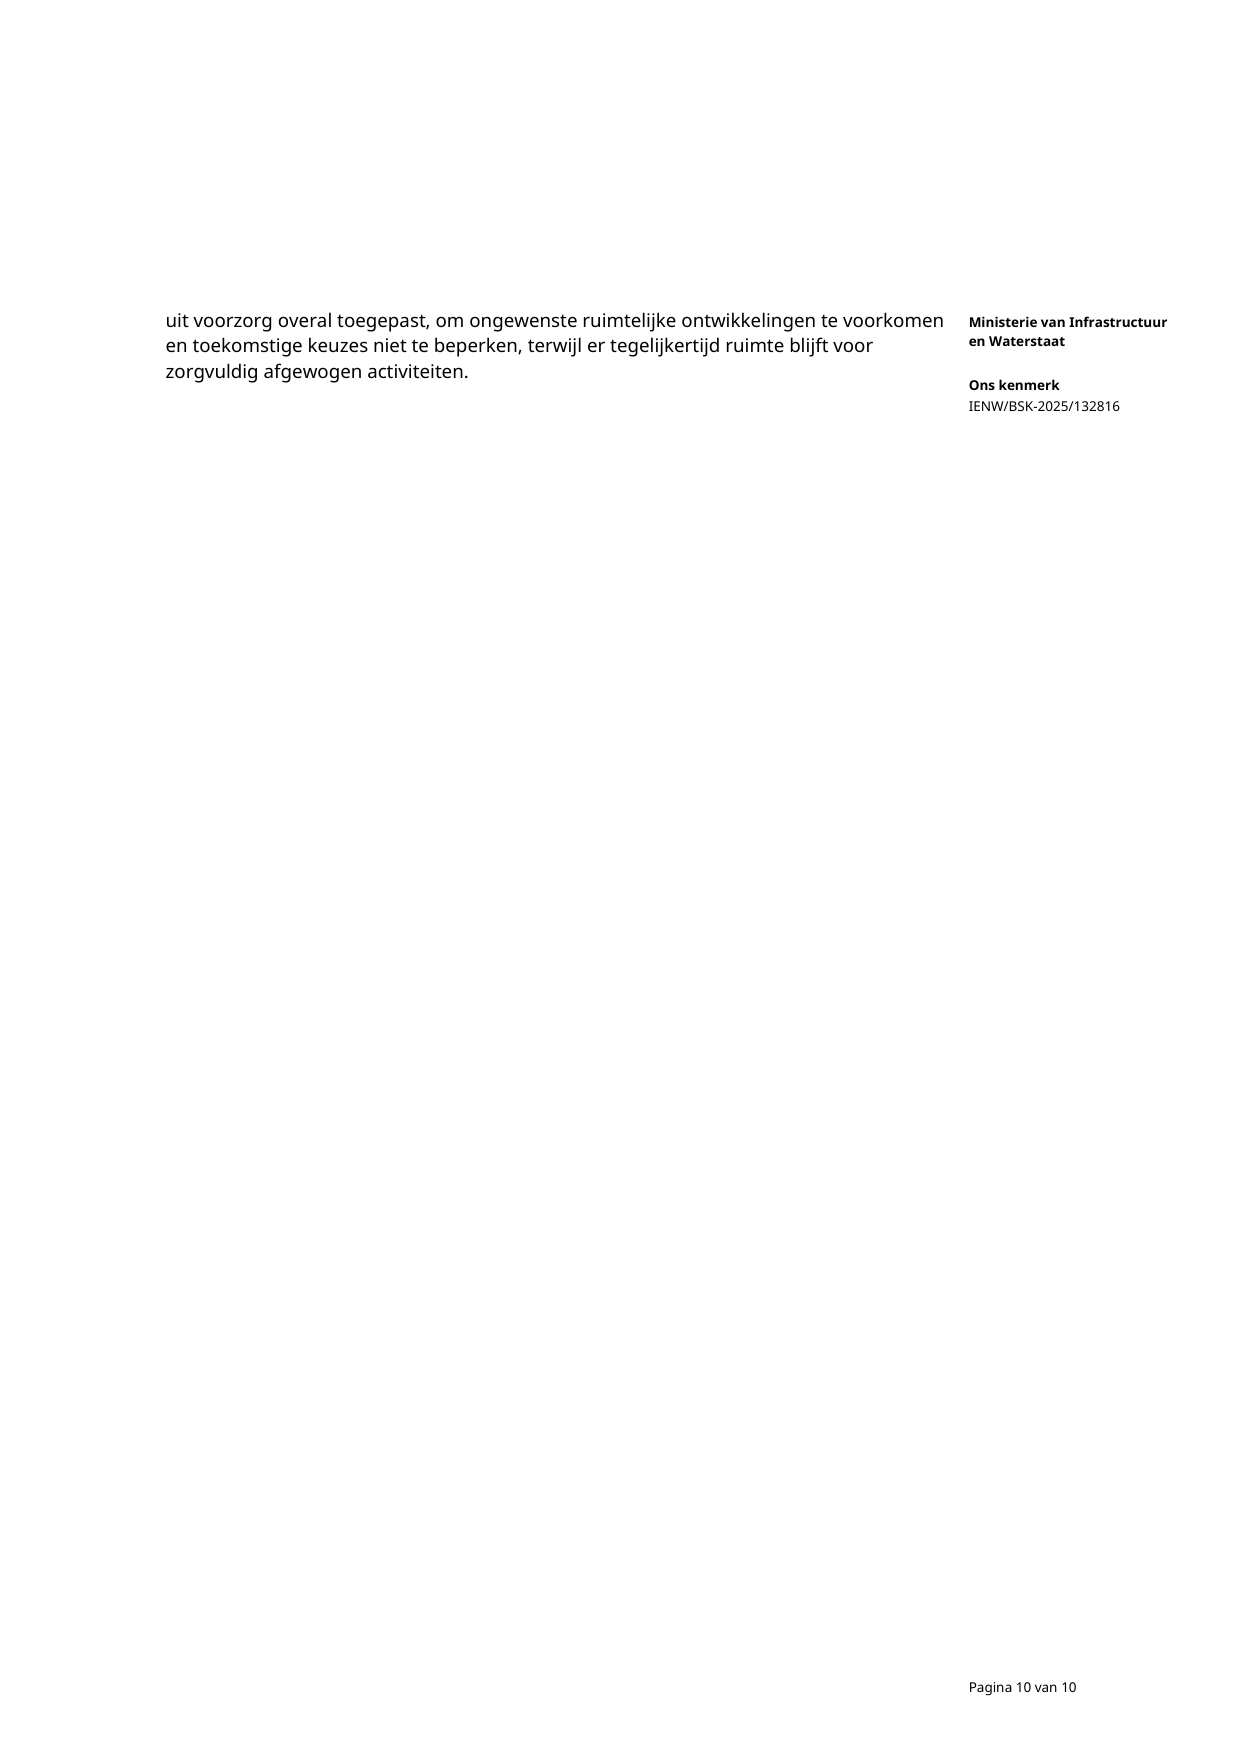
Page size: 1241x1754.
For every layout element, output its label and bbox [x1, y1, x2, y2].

text [165, 307, 951, 384]
